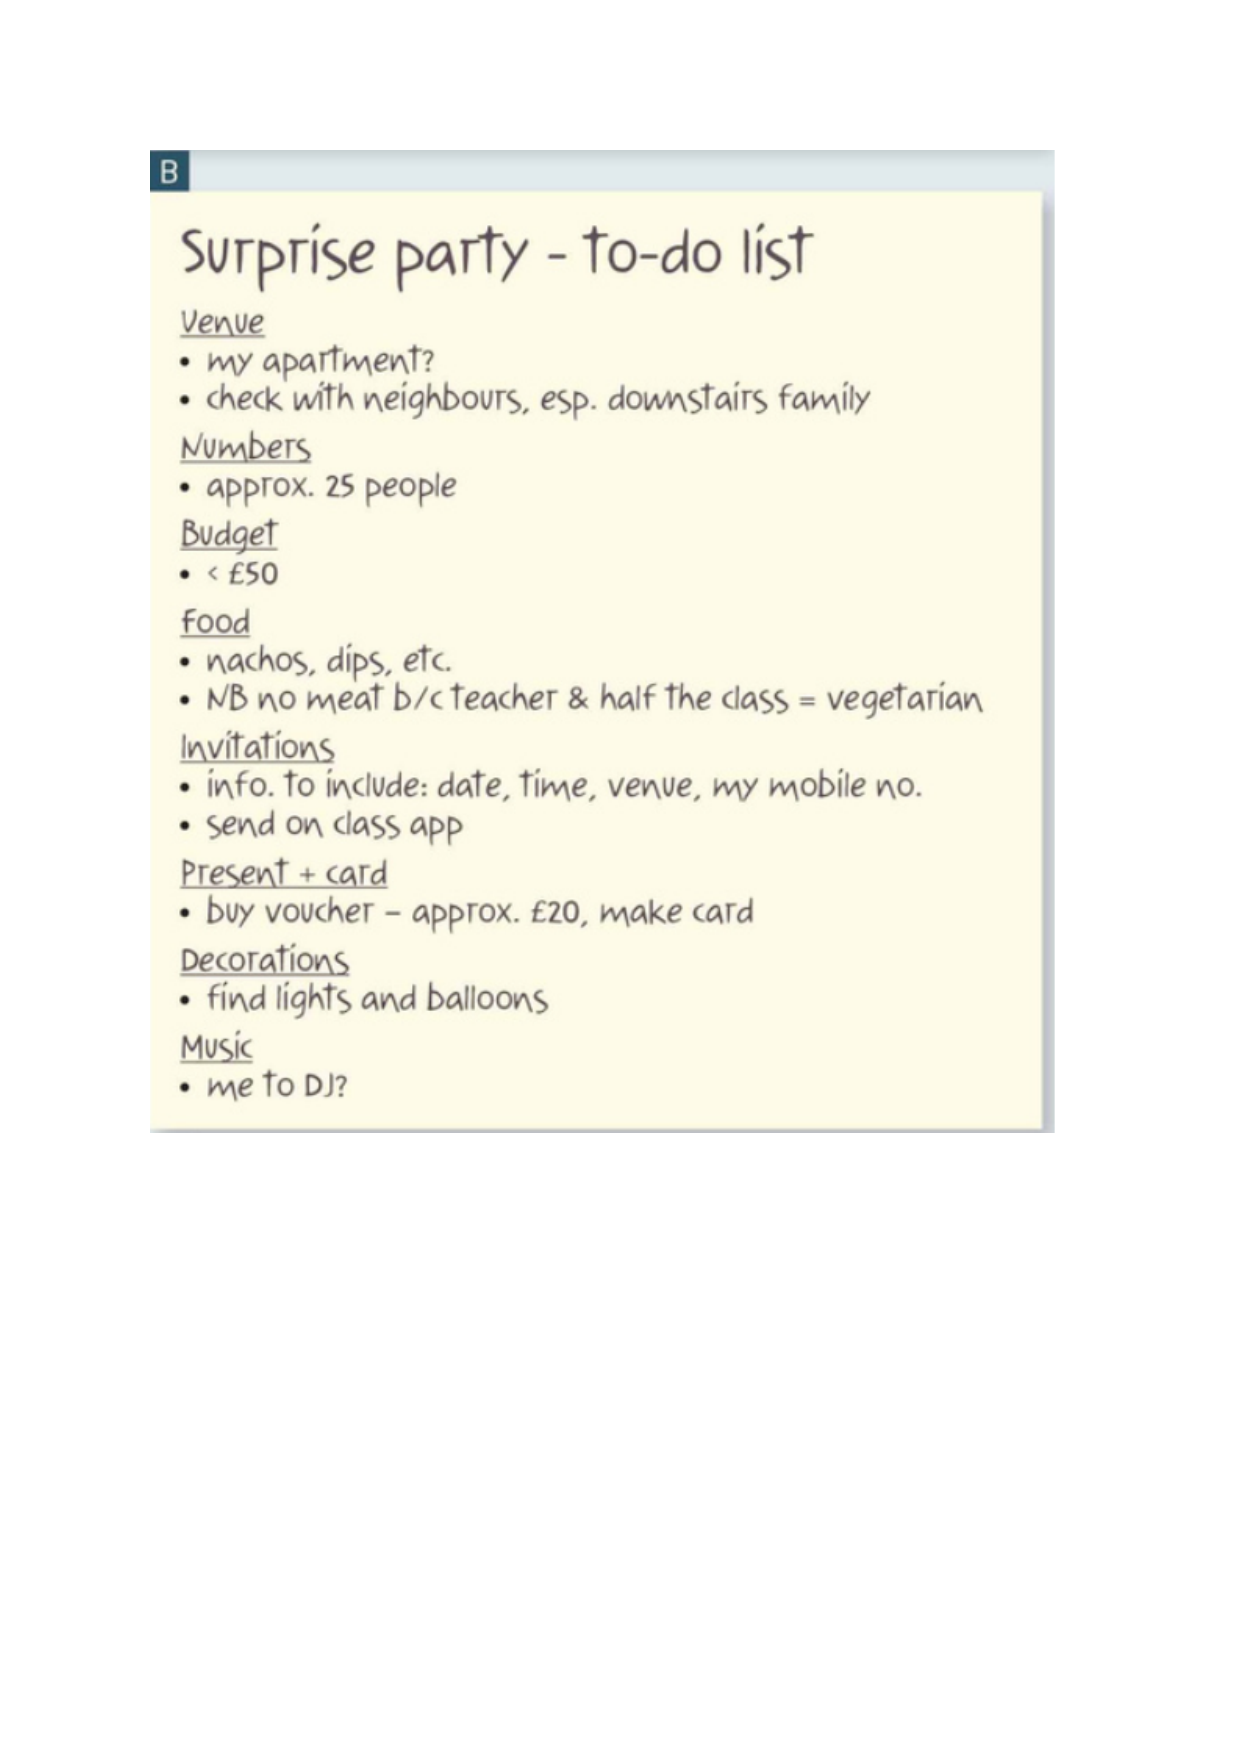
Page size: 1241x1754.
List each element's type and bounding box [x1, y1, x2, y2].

picture [150, 150, 1055, 1133]
